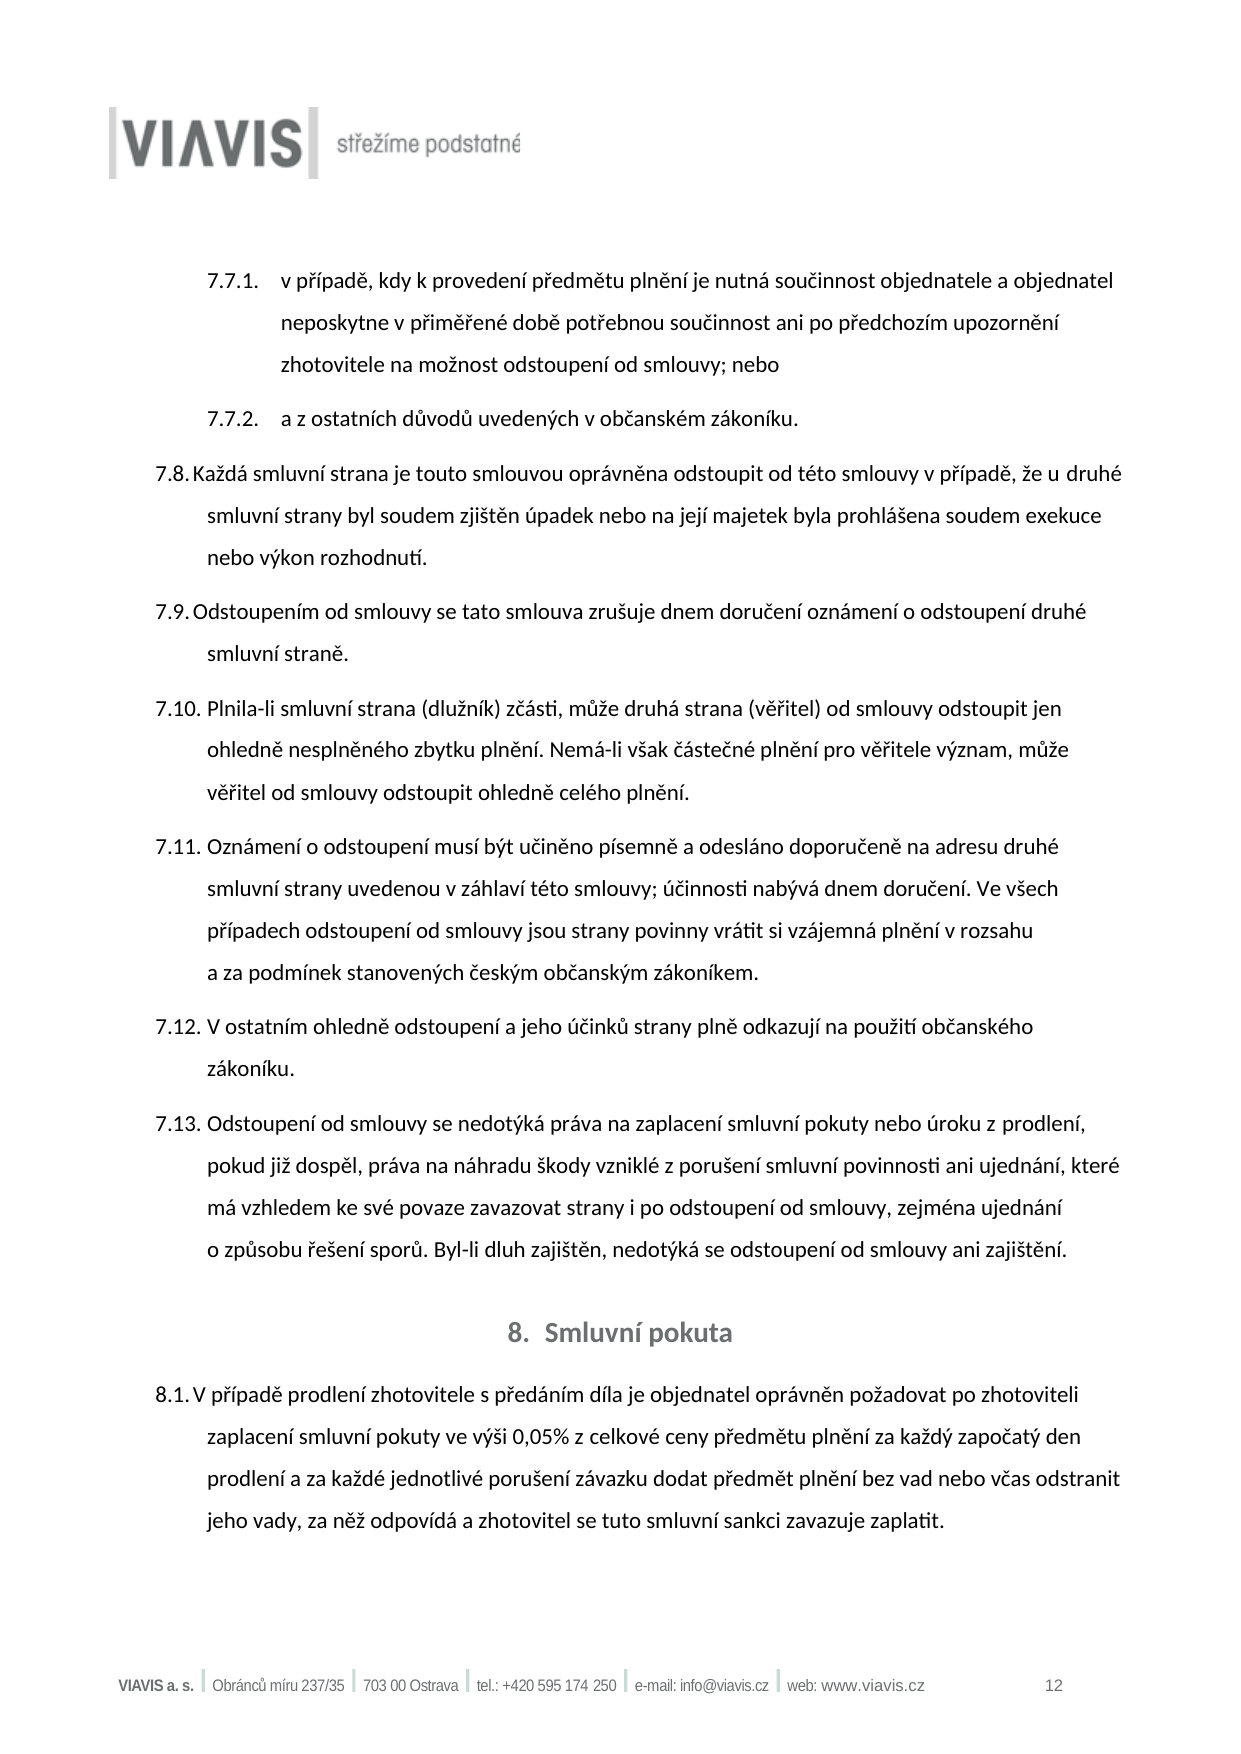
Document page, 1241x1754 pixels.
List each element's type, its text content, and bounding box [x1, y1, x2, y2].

picture [466, 1669, 470, 1692]
subtitle Smluvní pokuta [118, 1314, 1122, 1350]
subtitle Odstoupení od smlouvy se nedotýká práva na zaplacení smluvní pokuty nebo úroku z prodlení, pokud již dospěl, práva na náhradu škody vzniklé z porušení smluvní povinnosti ani ujednání, které má vzhledem ke své povaze zavazovat strany i po odstoupení od smlouvy, zejména ujednání o způsobu řešení sporů. Byl-li dluh zajištěn, nedotýká se odstoupení od smlouvy ani zajištění. [155, 1109, 1122, 1263]
subtitle v případě, kdy k provedení předmětu plnění je nutná součinnost objednatele a objednatel neposkytne v přiměřené době potřebnou součinnost ani po předchozím upozornění zhotovitele na možnost odstoupení od smlouvy; nebo [207, 266, 1122, 378]
picture [201, 1669, 205, 1692]
subtitle Plnila-li smluvní strana (dlužník) zčásti, může druhá strana (věřitel) od smlouvy odstoupit jen ohledně nesplněného zbytku plnění. Nemá-li však částečné plnění pro věřitele význam, může věřitel od smlouvy odstoupit ohledně celého plnění. [155, 694, 1122, 806]
subtitle Oznámení o odstoupení musí být učiněno písemně a odesláno doporučeně na adresu druhé smluvní strany uvedenou v záhlaví této smlouvy; účinnosti nabývá dnem doručení. Ve všech případech odstoupení od smlouvy jsou strany povinny vrátit si vzájemná plnění v rozsahu a za podmínek stanovených českým občanským zákoníkem. [155, 832, 1122, 986]
subtitle Každá smluvní strana je touto smlouvou oprávněna odstoupit od této smlouvy v případě, že u druhé smluvní strany byl soudem zjištěn úpadek nebo na její majetek byla prohlášena soudem exekuce nebo výkon rozhodnutí. [155, 459, 1122, 571]
subtitle Odstoupením od smlouvy se tato smlouva zrušuje dnem doručení oznámení o odstoupení druhé smluvní straně. [155, 597, 1122, 667]
subtitle a z ostatních důvodů uvedených v občanském zákoníku. [207, 404, 1122, 432]
picture [776, 1669, 781, 1692]
picture [352, 1669, 356, 1692]
subtitle V případě prodlení zhotovitele s předáním díla je objednatel oprávněn požadovat po zhotoviteli zaplacení smluvní pokuty ve výši 0,05% z celkové ceny předmětu plnění za každý započatý den prodlení a za každé jednotlivé porušení závazku dodat předmět plnění bez vad nebo včas odstranit jeho vady, za něž odpovídá a zhotovitel se tuto smluvní sankci zavazuje zaplatit. [155, 1380, 1122, 1534]
picture [107, 107, 519, 179]
picture [624, 1669, 628, 1692]
subtitle V ostatním ohledně odstoupení a jeho účinků strany plně odkazují na použití občanského zákoníku. [155, 1012, 1122, 1082]
